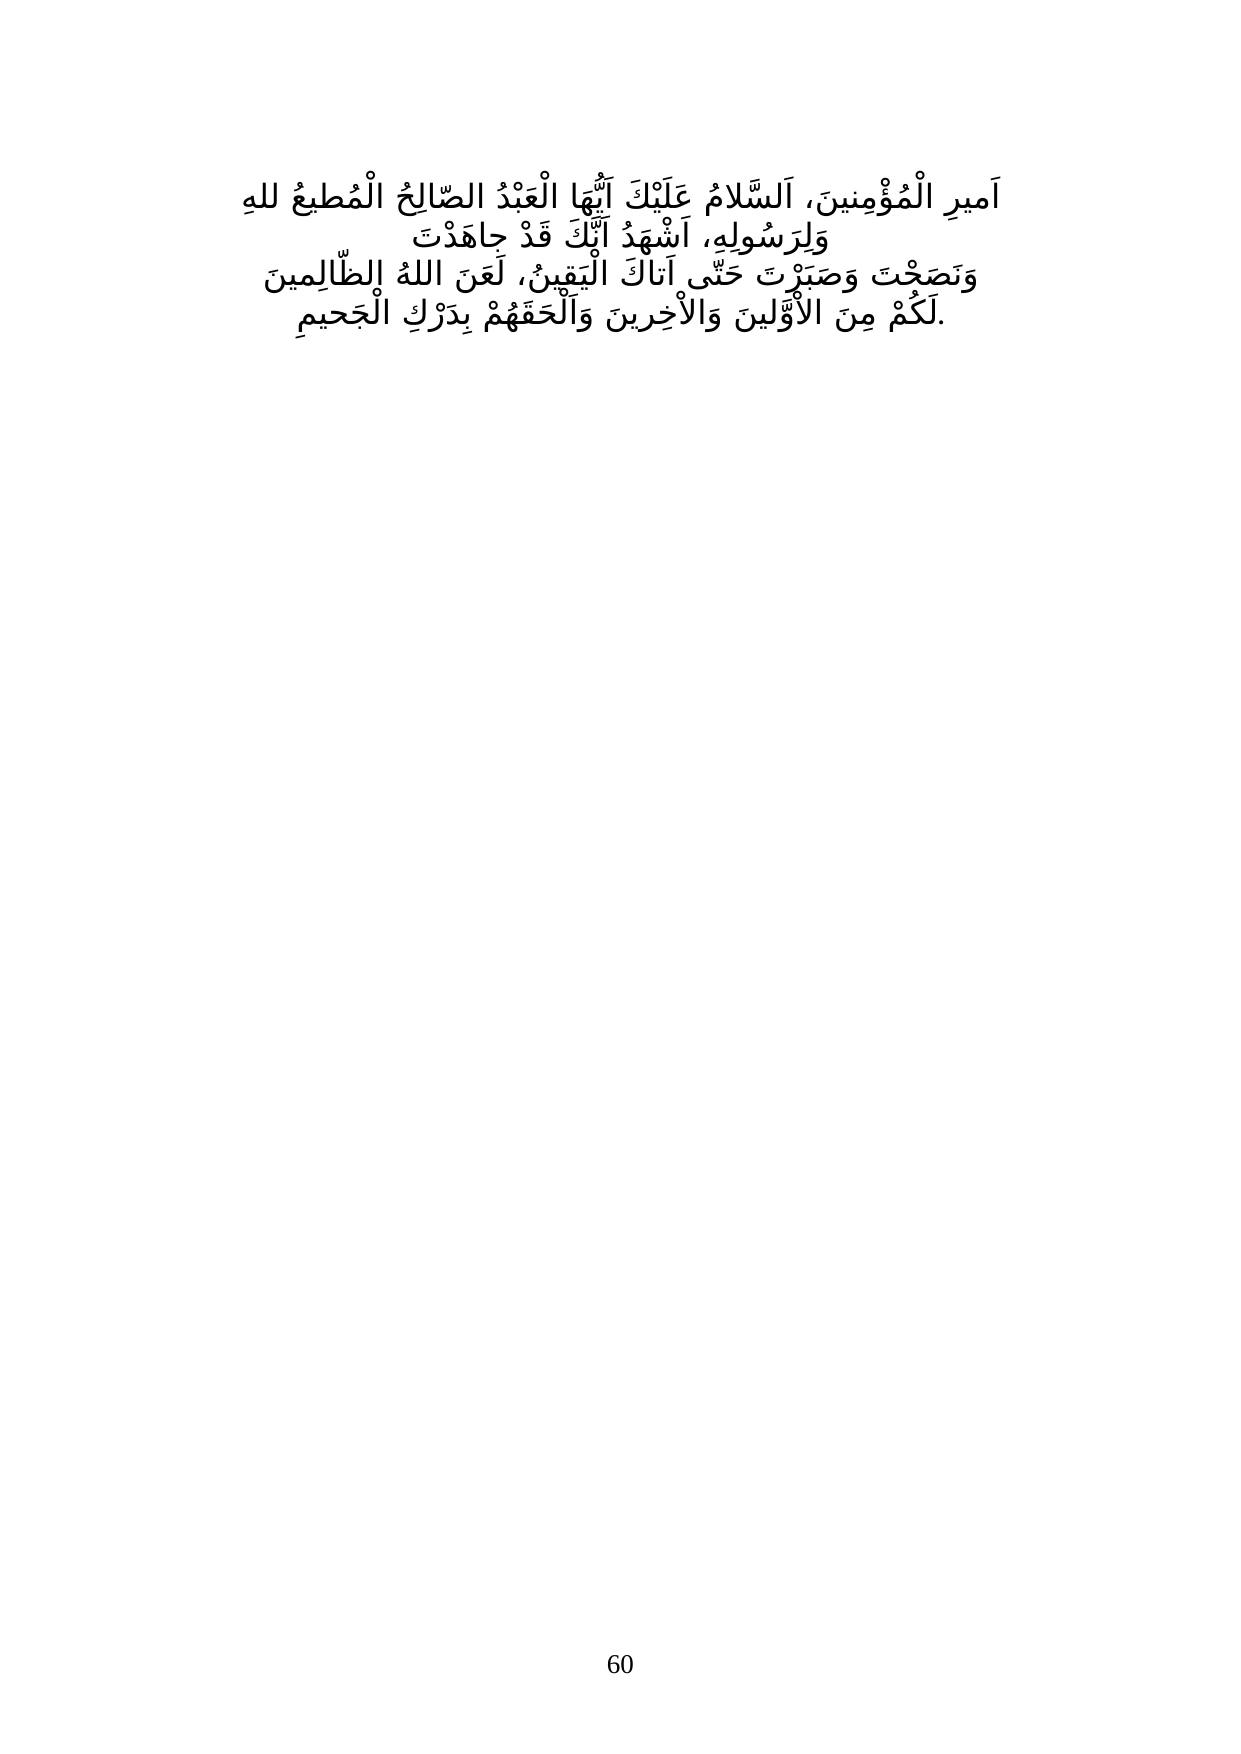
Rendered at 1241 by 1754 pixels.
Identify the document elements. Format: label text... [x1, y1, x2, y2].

text وَنَصَحْتَ وَصَبَرْتَ حَتّى اَتاكَ الْيَقينُ، لَعَنَ اللهُ الظّالِمينَ لَكُمْ مِنَ الاْوَّلينَ وَالاْخِرينَ وَاَلْحَقَهُمْ بِدَرْكِ الْجَحيمِ. [236, 255, 1004, 333]
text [236, 177, 1004, 255]
